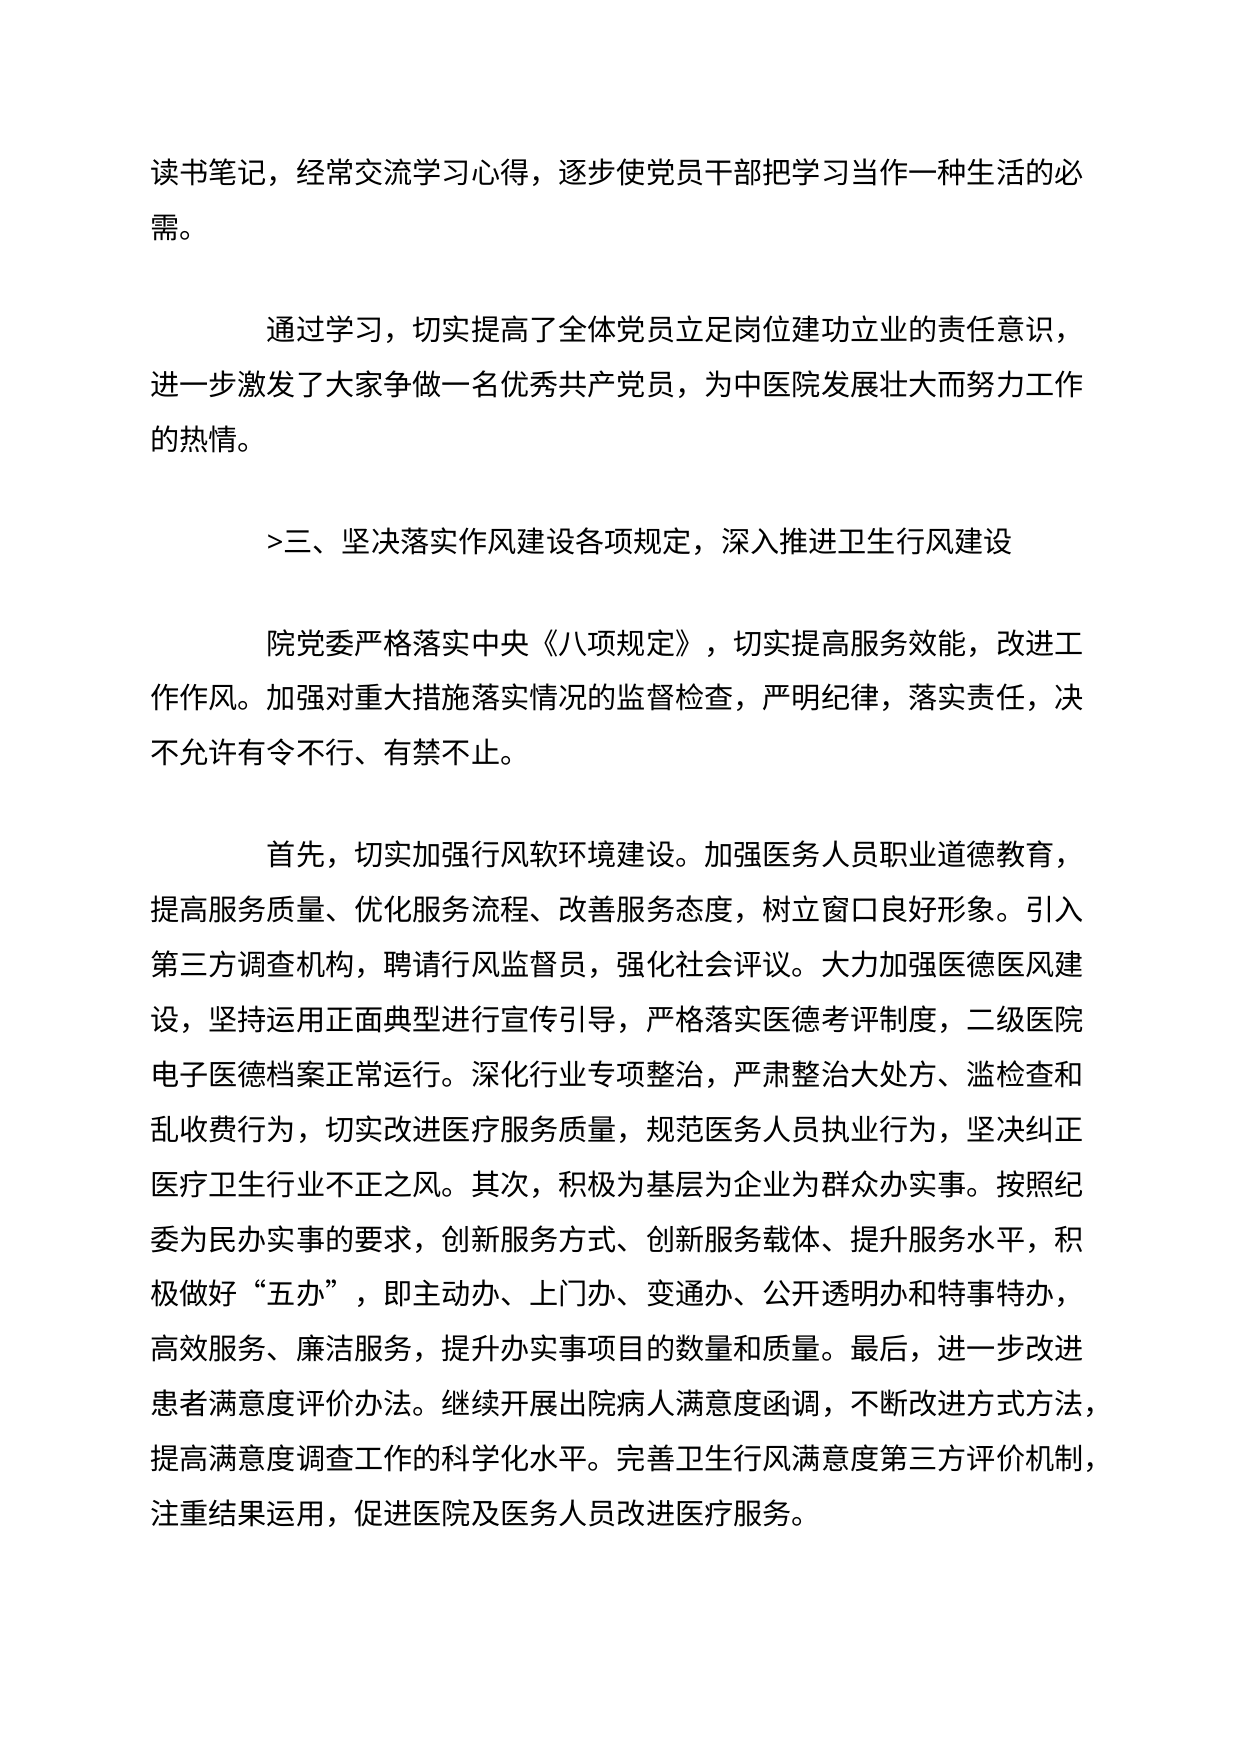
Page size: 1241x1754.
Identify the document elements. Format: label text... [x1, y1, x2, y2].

text 院党委严格落实中央《八项规定》，切实提高服务效能，改进工作作风。加强对重大措施落实情况的监督检查，严明纪律，落实责任，决不允许有令不行、有禁不止。 [150, 620, 1090, 772]
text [150, 150, 1090, 247]
text 通过学习，切实提高了全体党员立足岗位建功立业的责任意识，进一步激发了大家争做一名优秀共产党员，为中医院发展壮大而努力工作的热情。 [150, 307, 1090, 459]
text 首先，切实加强行风软环境建设。加强医务人员职业道德教育，提高服务质量、优化服务流程、改善服务态度，树立窗口良好形象。引入第三方调查机构，聘请行风监督员，强化社会评议。大力加强医德医风建设，坚持运用正面典型进行宣传引导，严格落实医德考评制度，二级医院电子医德档案正常运行。深化行业专项整治，严肃整治大处方、滥检查和乱收费行为，切实改进医疗服务质量，规范医务人员执业行为，坚决纠正医疗卫生行业不正之风。其次，积极为基层为企业为群众办实事。按照纪委为民办实事的要求，创新服务方式、创新服务载体、提升服务水平，积极做好“五办”，即主动办、上门办、变通办、公开透明办和特事特办，高效服务、廉洁服务，提升办实事项目的数量和质量。最后，进一步改进患者满意度评价办法。继续开展出院病人满意度函调，不断改进方式方法，提高满意度调查工作的科学化水平。完善卫生行风满意度第三方评价机制，注重结果运用，促进医院及医务人员改进医疗服务。 [150, 832, 1090, 1533]
text >三、坚决落实作风建设各项规定，深入推进卫生行风建设 [150, 518, 1090, 561]
